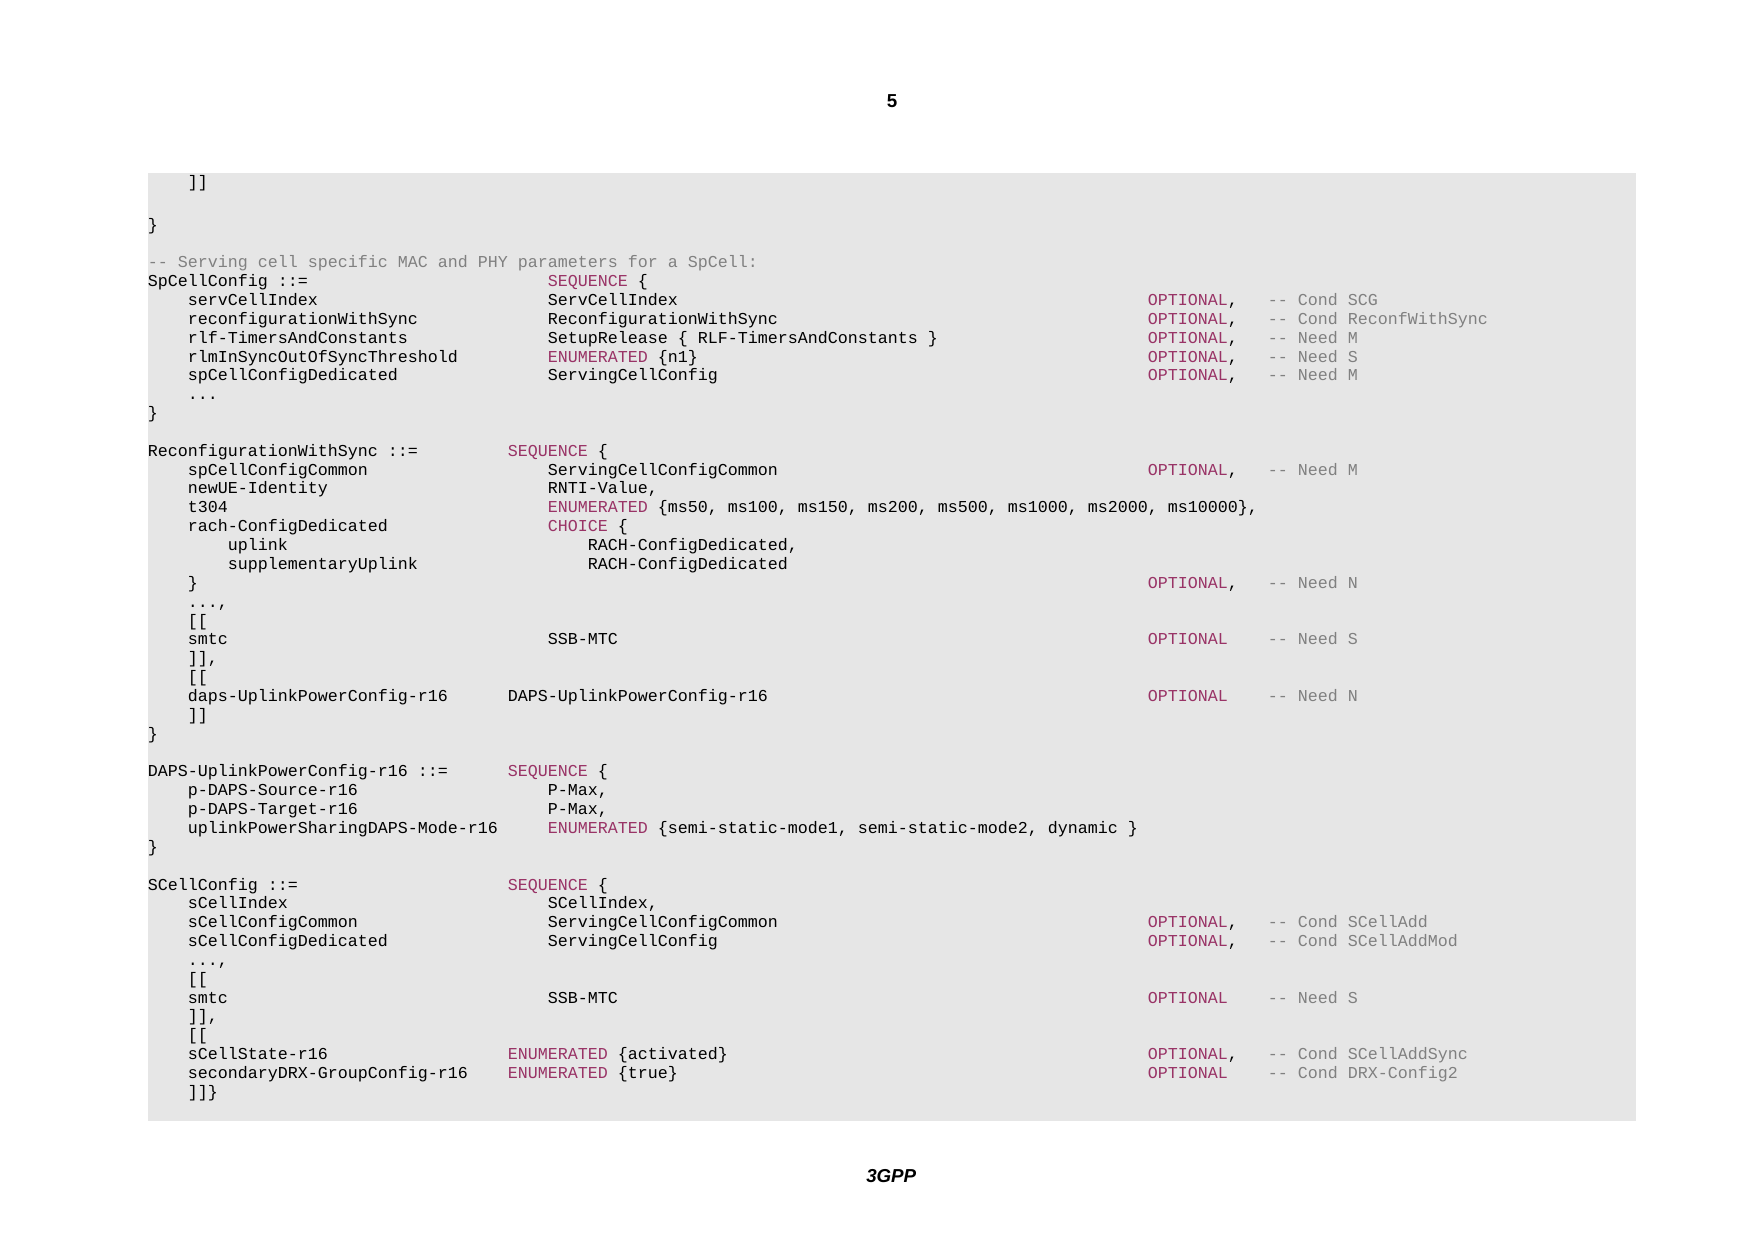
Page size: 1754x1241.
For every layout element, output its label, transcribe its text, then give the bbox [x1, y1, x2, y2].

text SpCellConfig ::= SEQUENCE { [148, 273, 1636, 292]
text [[ [148, 1027, 1636, 1046]
text spCellConfigCommon ServingCellConfigCommon OPTIONAL, -- Need M [148, 461, 1636, 480]
text rlf-TimersAndConstants SetupRelease { RLF-TimersAndConstants } OPTIONAL, -- Need M [148, 329, 1636, 348]
text ]]} [148, 1083, 1636, 1102]
text t304 ENUMERATED {ms50, ms100, ms150, ms200, ms500, ms1000, ms2000, ms10000}, [148, 499, 1636, 518]
text uplink RACH-ConfigDedicated, [148, 537, 1636, 556]
text p-DAPS-Target-r16 P-Max, [148, 801, 1636, 819]
text secondaryDRX-GroupConfig-r16 ENUMERATED {true} OPTIONAL -- Cond DRX-Config2 [148, 1064, 1636, 1083]
text ]] [148, 706, 1636, 725]
text reconfigurationWithSync ReconfigurationWithSync OPTIONAL, -- Cond ReconfWithSync [148, 310, 1636, 329]
text spCellConfigDedicated ServingCellConfig OPTIONAL, -- Need M [148, 367, 1636, 386]
text rach-ConfigDedicated CHOICE { [148, 518, 1636, 537]
text uplinkPowerSharingDAPS-Mode-r16 ENUMERATED {semi-static-mode1, semi-static-mode2, dynamic } [148, 819, 1636, 838]
text rlmInSyncOutOfSyncThreshold ENUMERATED {n1} OPTIONAL, -- Need S [148, 348, 1636, 367]
text supplementaryUplink RACH-ConfigDedicated [148, 556, 1636, 574]
text newUE-Identity RNTI-Value, [148, 480, 1636, 499]
text p-DAPS-Source-r16 P-Max, [148, 782, 1636, 801]
text -- Serving cell specific MAC and PHY parameters for a SpCell: [148, 254, 1636, 273]
text } [148, 725, 1636, 744]
text smtc SSB-MTC OPTIONAL -- Need S [148, 989, 1636, 1008]
text sCellState-r16 ENUMERATED {activated} OPTIONAL, -- Cond SCellAddSync [148, 1046, 1636, 1064]
text servCellIndex ServCellIndex OPTIONAL, -- Cond SCG [148, 292, 1636, 310]
text ReconfigurationWithSync ::= SEQUENCE { [148, 442, 1636, 461]
text [[ [148, 970, 1636, 989]
text } OPTIONAL, -- Need N [148, 574, 1636, 593]
text sCellConfigCommon ServingCellConfigCommon OPTIONAL, -- Cond SCellAdd [148, 914, 1636, 933]
text smtc SSB-MTC OPTIONAL -- Need S [148, 631, 1636, 650]
text daps-UplinkPowerConfig-r16 DAPS-UplinkPowerConfig-r16 OPTIONAL -- Need N [148, 687, 1636, 706]
text [[ [148, 612, 1636, 631]
text sCellIndex SCellIndex, [148, 895, 1636, 914]
text ]], [148, 650, 1636, 669]
text ..., [148, 951, 1636, 970]
text } [148, 838, 1636, 857]
text sCellConfigDedicated ServingCellConfig OPTIONAL, -- Cond SCellAddMod [148, 933, 1636, 951]
text } [148, 216, 1636, 235]
text } [148, 405, 1636, 423]
text ]], [148, 1008, 1636, 1027]
text [[ [148, 669, 1636, 687]
text SCellConfig ::= SEQUENCE { [148, 876, 1636, 895]
text ..., [148, 593, 1636, 612]
text DAPS-UplinkPowerConfig-r16 ::= SEQUENCE { [148, 763, 1636, 782]
text ... [148, 386, 1636, 405]
